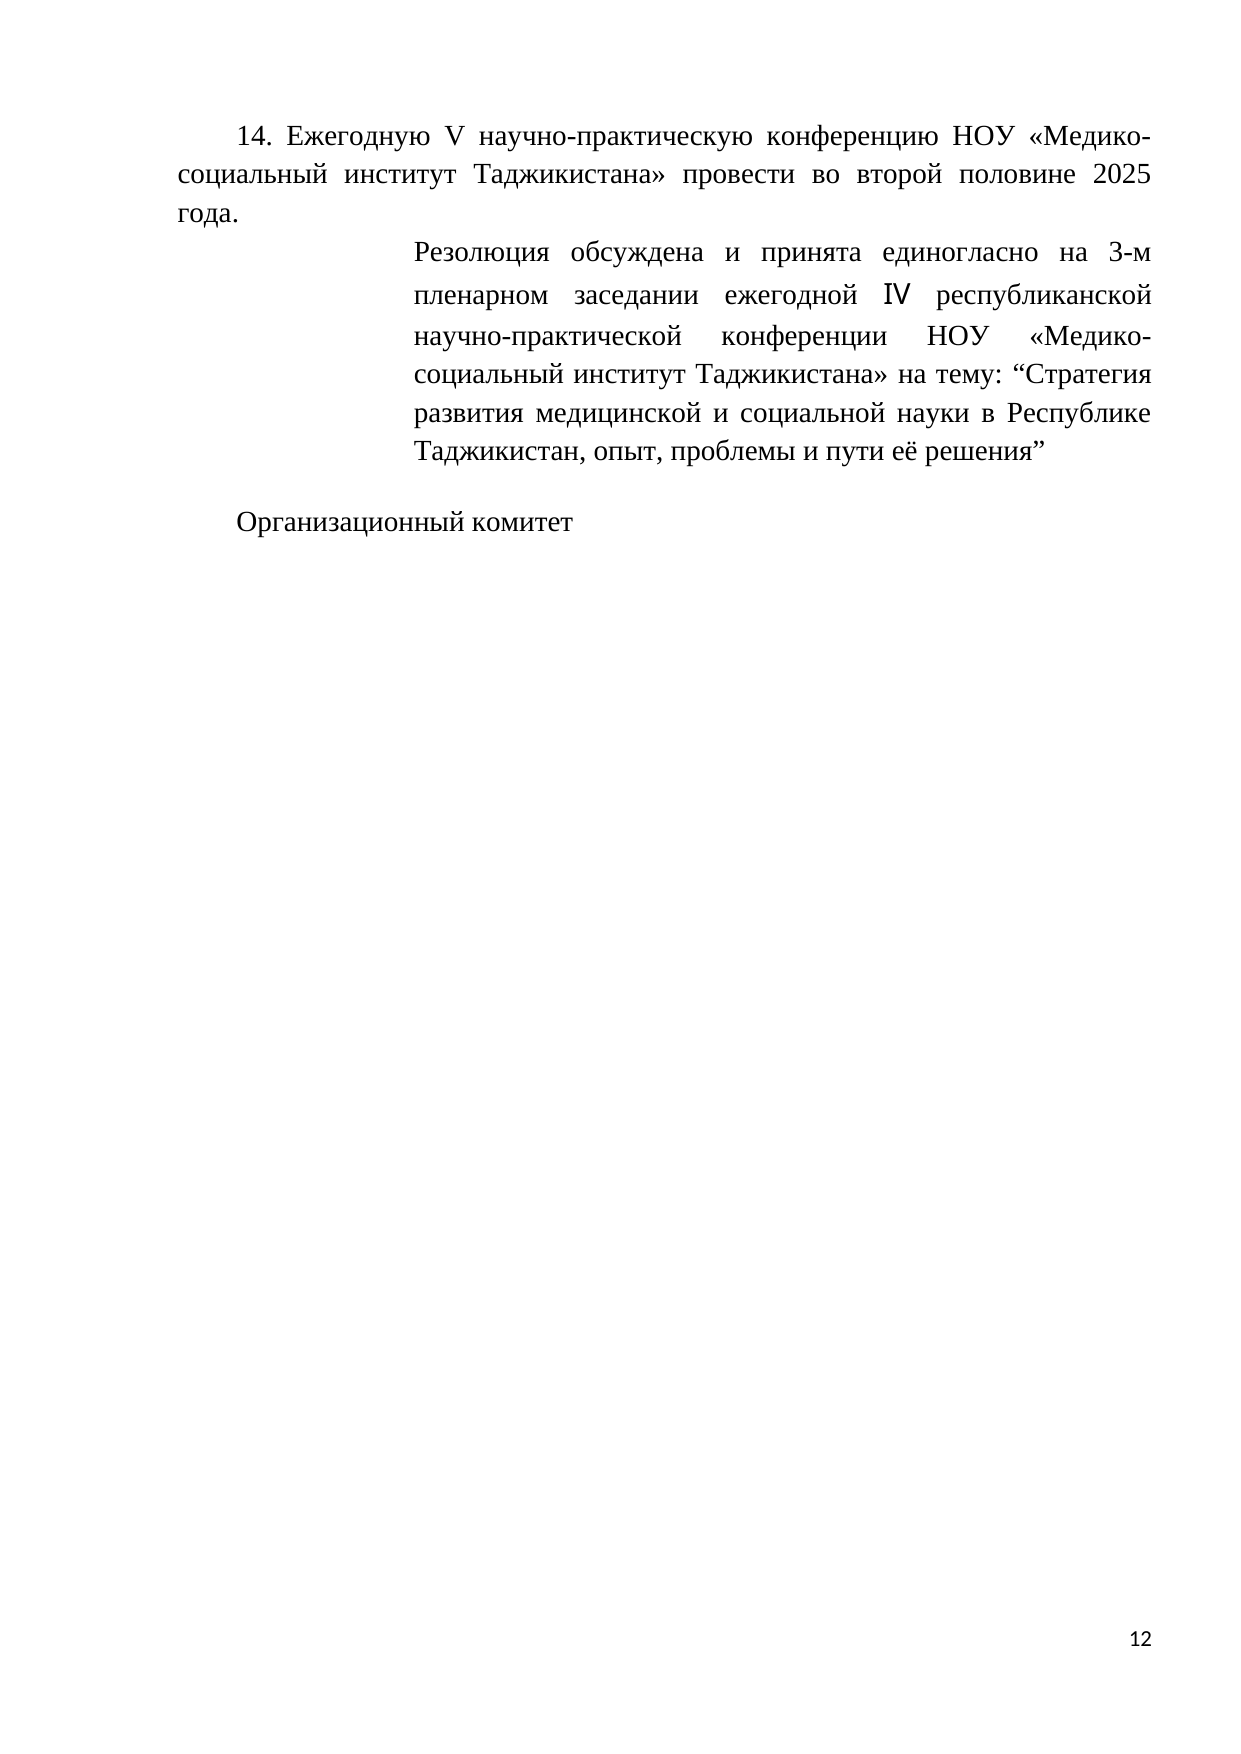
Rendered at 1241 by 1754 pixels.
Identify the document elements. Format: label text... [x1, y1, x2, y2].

text 14. Ежегодную V научно-практическую конференцию НОУ «Медико-социальный институт Таджикистана» провести во второй половине 2025 года. [177, 118, 1152, 229]
text Организационный комитет [177, 504, 1152, 538]
text Резолюция обсуждена и принята единогласно на 3-м пленарном заседании ежегодной IV республиканской научно-практической конференции НОУ «Медико-социальный институт Таджикистана» на тему: “Стратегия развития медицинской и социальной науки в Республике Таджикистан, опыт, проблемы и пути её решения” [413, 234, 1152, 467]
